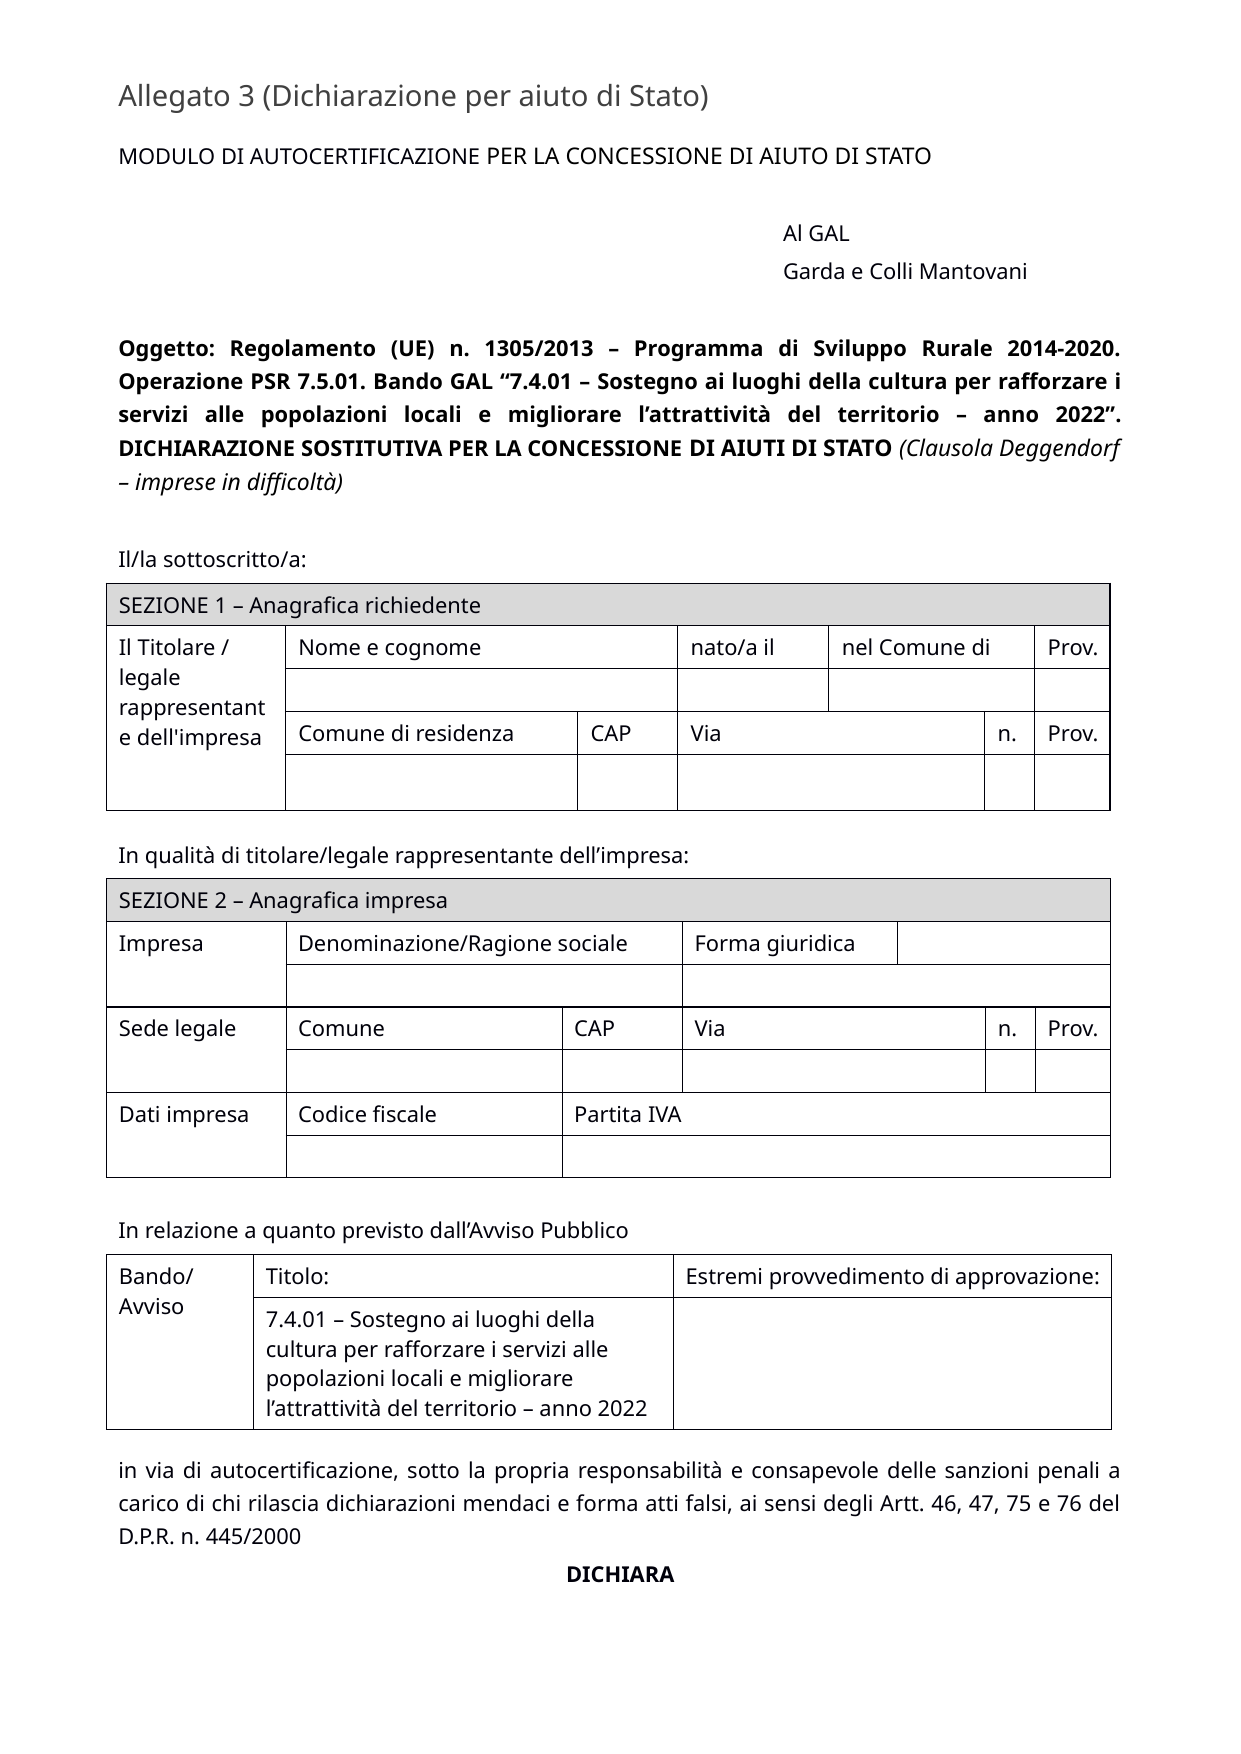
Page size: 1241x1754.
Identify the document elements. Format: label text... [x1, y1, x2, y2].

text Garda e Colli Mantovani [118, 256, 1122, 286]
table_cell [1035, 669, 1109, 711]
table_cell Sede legale [107, 1008, 286, 1092]
table_cell Via [683, 1008, 985, 1049]
table_cell [674, 1298, 1111, 1429]
text In relazione a quanto previsto dall’Avviso Pubblico [118, 1216, 1122, 1245]
table_cell [563, 1050, 682, 1092]
table_cell nel Comune di [829, 626, 1034, 668]
table_cell 7.4.01 – Sostegno ai luoghi della cultura per rafforzare i servizi alle popolazioni locali e migliorare l’attrattività del territorio – anno 2022 [254, 1298, 673, 1429]
text Il/la sottoscritto/a: [118, 544, 1122, 574]
table_cell Nome e cognome [286, 626, 677, 668]
table_header Titolo: [254, 1255, 673, 1297]
table_cell [1036, 1050, 1110, 1092]
table_cell [286, 755, 577, 810]
table_cell Forma giuridica [683, 922, 897, 964]
table_header SEZIONE 2 – Anagrafica impresa [107, 879, 1110, 921]
table_cell n. [986, 1008, 1035, 1049]
table_cell Prov. [1035, 626, 1109, 668]
table_cell CAP [563, 1008, 682, 1049]
text Al GAL [118, 217, 1122, 247]
table_cell [986, 1050, 1035, 1092]
text DICHIARA [118, 1559, 1122, 1589]
table_cell n. [985, 712, 1034, 753]
table_cell [678, 755, 984, 810]
table_cell Via [678, 712, 984, 753]
table_cell [683, 965, 1110, 1006]
table_cell [578, 755, 677, 810]
table_cell [683, 1050, 985, 1092]
table_cell Prov. [1036, 1008, 1110, 1049]
table_cell [985, 755, 1034, 810]
table_header SEZIONE 1 – Anagrafica richiedente [107, 584, 1109, 625]
table_cell Il Titolare / legale rappresentante dell'impresa [107, 626, 285, 810]
table_cell CAP [578, 712, 677, 753]
table_cell Comune di residenza [286, 712, 577, 753]
table_cell Partita IVA [563, 1093, 1110, 1134]
table_cell [563, 1136, 1110, 1177]
table_cell Denominazione/Ragione sociale [287, 922, 682, 964]
table_cell [678, 669, 828, 711]
text Oggetto: Regolamento (UE) n. 1305/2013 – Programma di Sviluppo Rurale 2014-2020. Operazione PSR 7.5.01. Bando GAL “7.4.01 – Sostegno ai luoghi della cultura per rafforzare i servizi alle popolazioni locali e migliorare l’attrattività del territorio – anno 2022”. DICHIARAZIONE SOSTITUTIVA PER LA CONCESSIONE DI AIUTI DI STATO (Clausola Deggendorf – imprese in difficoltà) [118, 333, 1122, 497]
table_cell nato/a il [678, 626, 828, 668]
text In qualità di titolare/legale rappresentante dell’impresa: [118, 840, 1122, 869]
table_cell [1035, 755, 1109, 810]
text in via di autocertificazione, sotto la propria responsabilità e consapevole delle sanzioni penali a carico di chi rilascia dichiarazioni mendaci e forma atti falsi, ai sensi degli Artt. 46, 47, 75 e 76 del D.P.R. n. 445/2000 [118, 1455, 1122, 1550]
table_cell [898, 922, 1110, 964]
table_cell Comune [287, 1008, 562, 1049]
table_cell Prov. [1035, 712, 1109, 753]
table_cell [287, 1136, 562, 1177]
table_cell Dati impresa [107, 1093, 286, 1177]
table_cell [287, 1050, 562, 1092]
table_header Estremi provvedimento di approvazione: [674, 1255, 1111, 1297]
text Allegato 3 (Dichiarazione per aiuto di Stato) [118, 75, 1122, 115]
table_cell Impresa [107, 922, 286, 1006]
table_cell [286, 669, 677, 711]
table_cell Codice fiscale [287, 1093, 562, 1134]
text MODULO DI AUTOCERTIFICAZIONE PER LA CONCESSIONE DI AIUTO DI STATO [118, 140, 1122, 171]
table_header Bando/Avviso [107, 1255, 253, 1429]
table_cell [829, 669, 1034, 711]
table_cell [287, 965, 682, 1006]
